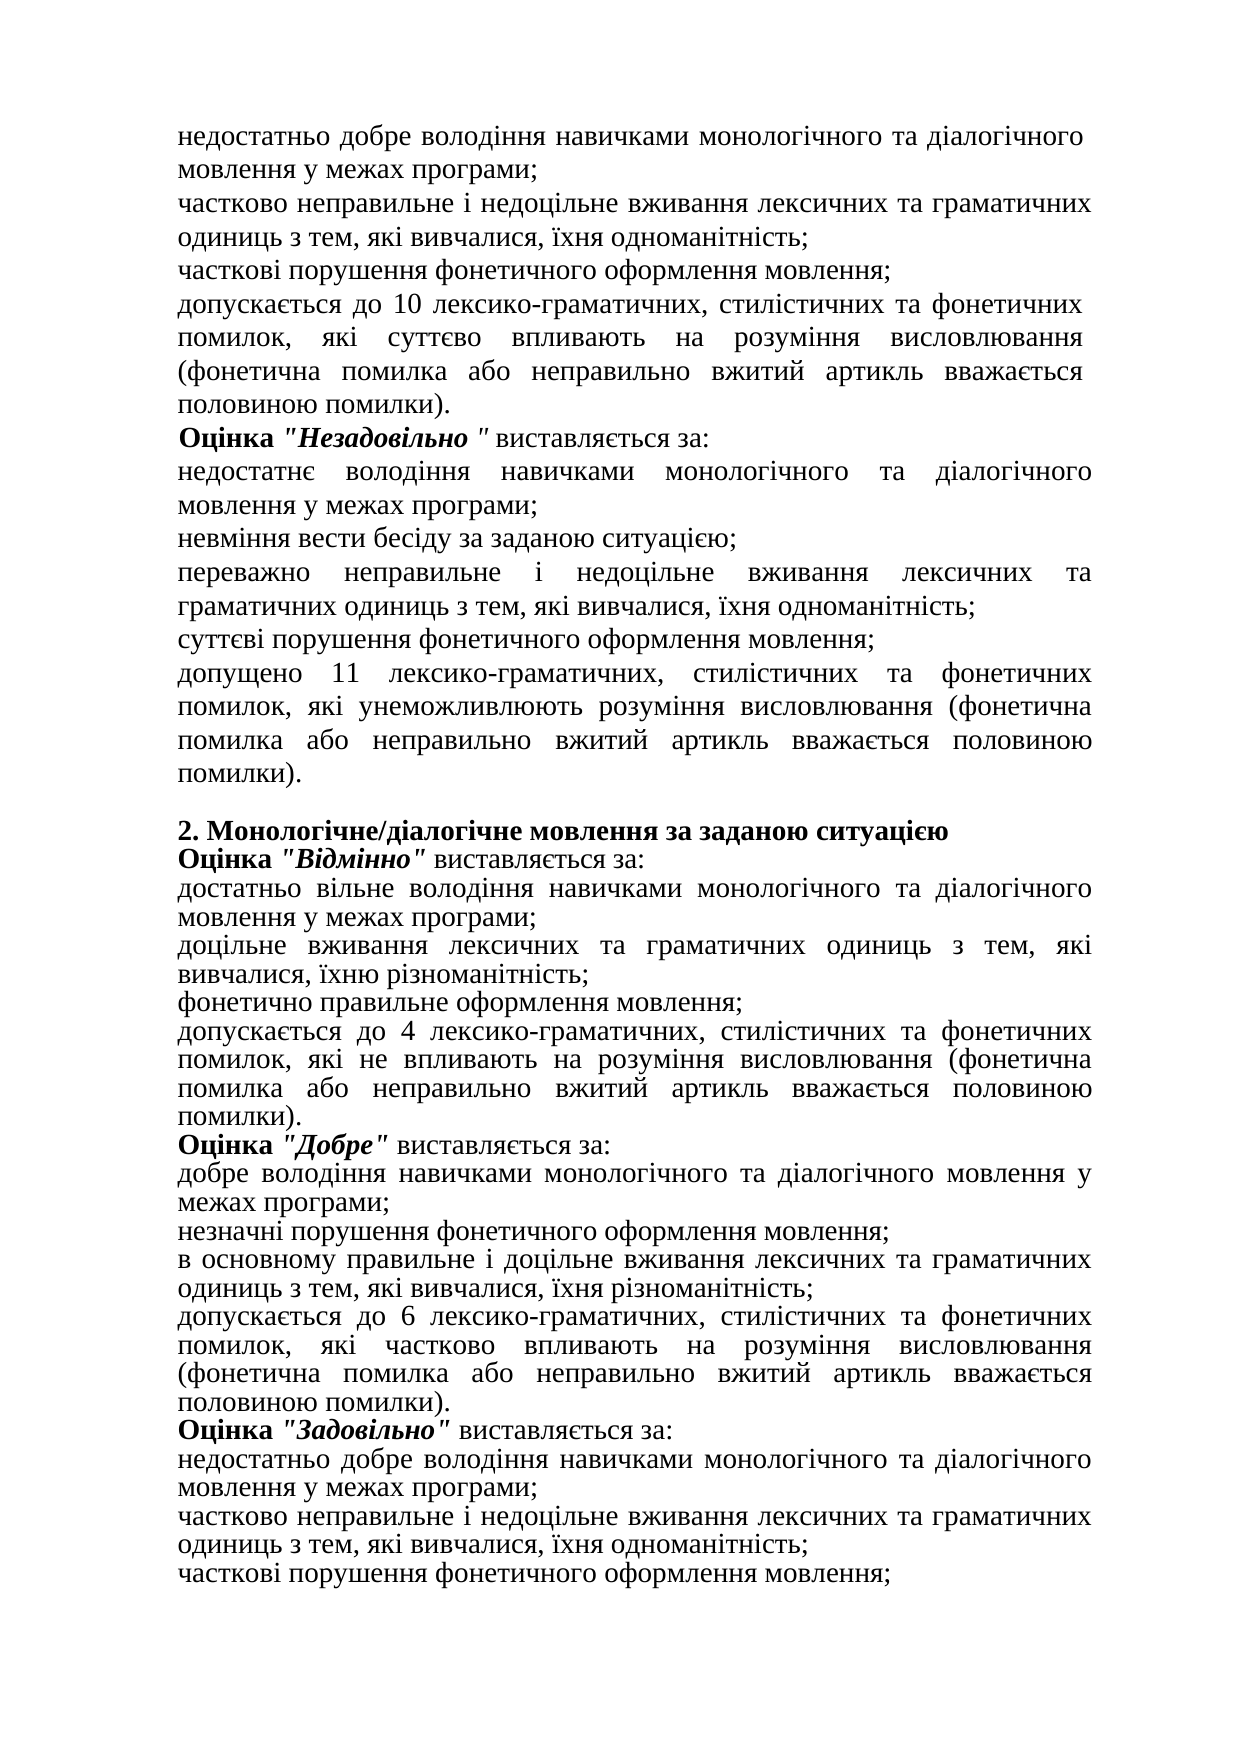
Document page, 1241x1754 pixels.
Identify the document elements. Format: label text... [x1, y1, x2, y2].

text недостатньо добре володіння навичками монологічного та діалогічного мовлення у межах програми; [177, 1445, 1093, 1502]
text переважно неправильне і недоцільне вживання лексичних та граматичних одиниць з тем, які вивчалися, їхня одноманітність; [177, 554, 1093, 621]
text допускається до 4 лексико-граматичних, стилістичних та фонетичних помилок, які не впливають на розуміння висловлювання (фонетична помилка або неправильно вжитий артикль вважається половиною помилки). [177, 1017, 1093, 1131]
text незначні порушення фонетичного оформлення мовлення; [177, 1217, 1093, 1246]
text суттєві порушення фонетичного оформлення мовлення; [177, 621, 1093, 655]
text допускається до 6 лексико-граматичних, стилістичних та фонетичних помилок, які частково впливають на розуміння висловлювання (фонетична помилка або неправильно вжитий артикль вважається половиною помилки). [177, 1303, 1093, 1417]
text 2. Монологічне/діалогічне мовлення за заданою ситуацією [177, 817, 1047, 846]
text допущено 11 лексико-граматичних, стилістичних та фонетичних помилок, які унеможливлюють розуміння висловлювання (фонетична помилка або неправильно вжитий артикль вважається половиною помилки). [177, 655, 1093, 789]
text доцільне вживання лексичних та граматичних одиниць з тем, які вивчалися, їхню різноманітність; [177, 932, 1093, 989]
text в основному правильне і доцільне вживання лексичних та граматичних одиниць з тем, які вивчалися, їхня різноманітність; [177, 1246, 1093, 1303]
text недостатньо добре володіння навичками монологічного та діалогічного мовлення у межах програми; [177, 118, 1084, 185]
text часткові порушення фонетичного оформлення мовлення; [177, 1559, 1093, 1588]
text Оцінка "Добре" виставляється за: [177, 1131, 1093, 1160]
text фонетично правильне оформлення мовлення; [177, 989, 1093, 1017]
text часткові порушення фонетичного оформлення мовлення; [177, 252, 1093, 286]
text допускається до 10 лексико-граматичних, стилістичних та фонетичних помилок, які суттєво впливають на розуміння висловлювання (фонетична помилка або неправильно вжитий артикль вважається половиною помилки). [177, 286, 1084, 420]
text частково неправильне і недоцільне вживання лексичних та граматичних одиниць з тем, які вивчалися, їхня одноманітність; [177, 1502, 1093, 1559]
text достатньо вільне володіння навичками монологічного та діалогічного мовлення у межах програми; [177, 874, 1093, 932]
text Оцінка "Незадовільно " виставляється за: [178, 420, 1093, 453]
text добре володіння навичками монологічного та діалогічного мовлення у межах програми; [177, 1160, 1093, 1217]
text недостатнє володіння навичками монологічного та діалогічного мовлення у межах програми; [177, 453, 1093, 521]
text невміння вести бесіду за заданою ситуацією; [177, 521, 1093, 554]
text Оцінка "Задовільно" виставляється за: [177, 1417, 1093, 1445]
text частково неправильне і недоцільне вживання лексичних та граматичних одиниць з тем, які вивчалися, їхня одноманітність; [177, 185, 1093, 252]
text Оцінка "Відмінно" виставляється за: [177, 846, 1047, 874]
